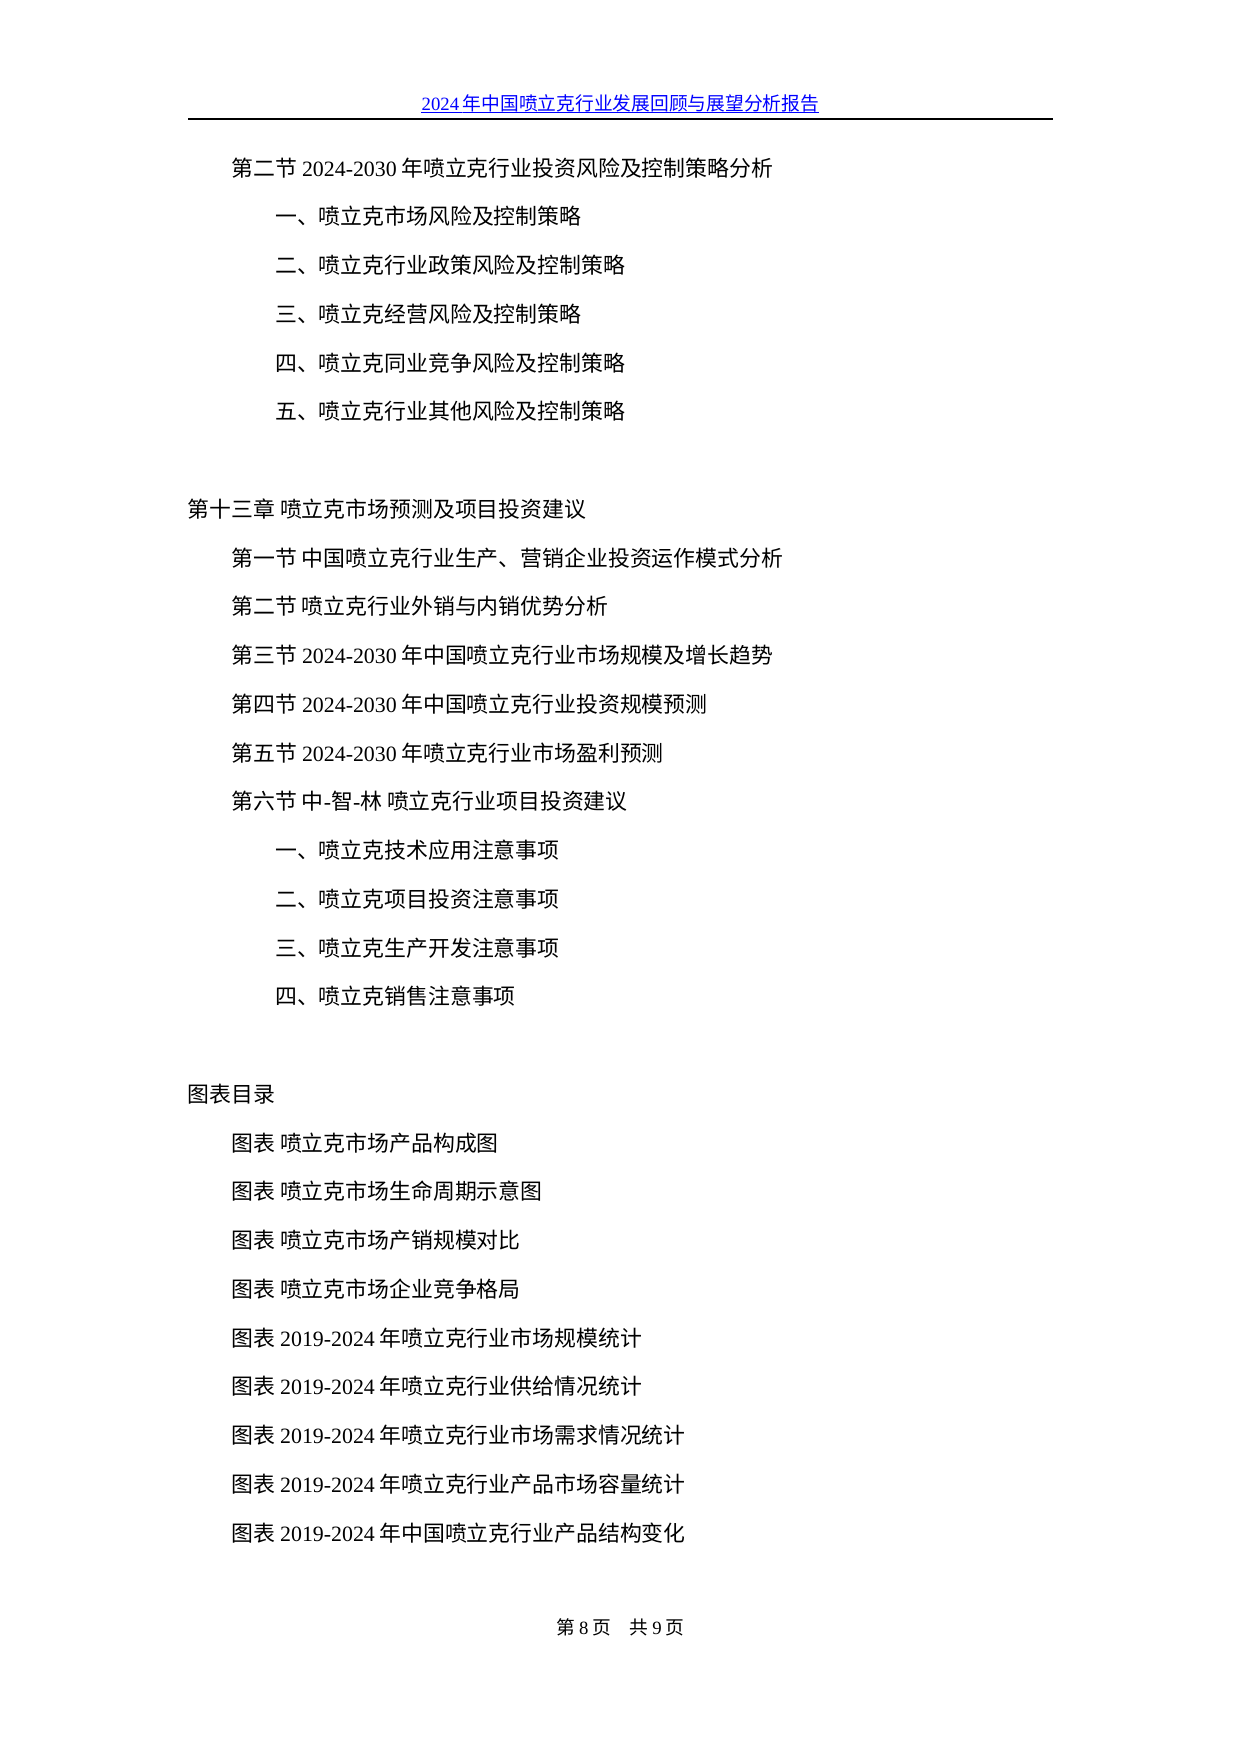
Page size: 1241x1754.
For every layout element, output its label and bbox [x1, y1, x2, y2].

text [187, 150, 1053, 1548]
